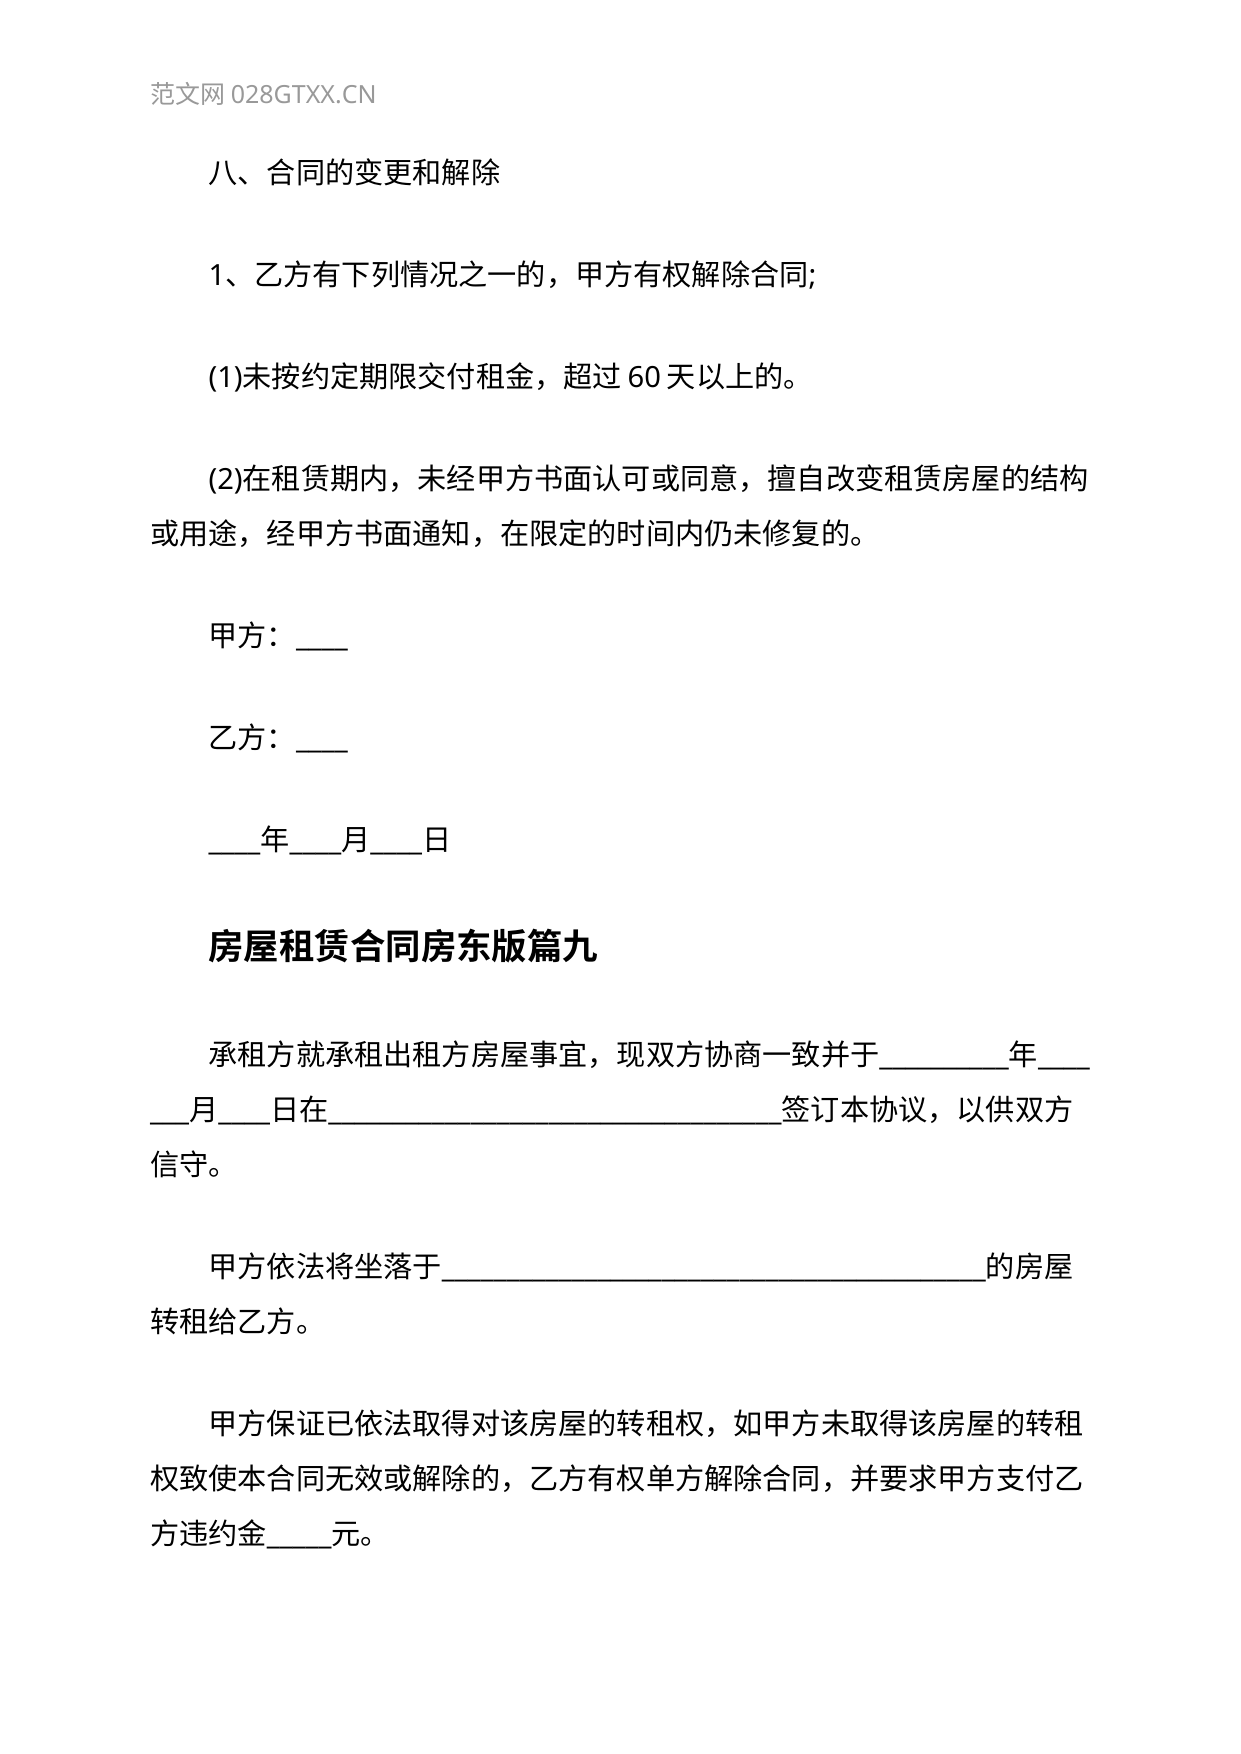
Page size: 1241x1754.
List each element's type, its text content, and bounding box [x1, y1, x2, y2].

text 八、合同的变更和解除 [150, 150, 1090, 192]
text (2)在租赁期内，未经甲方书面认可或同意，擅自改变租赁房屋的结构或用途，经甲方书面通知，在限定的时间内仍未修复的。 [150, 456, 1090, 553]
text 承租方就承租出租方房屋事宜，现双方协商一致并于__________年_______月____日在___________________________________签订本协议，以供双方信守。 [150, 1032, 1090, 1184]
text 房屋租赁合同房东版篇九 [150, 918, 1090, 970]
text 乙方：____ [150, 714, 1090, 757]
text (1)未按约定期限交付租金，超过60天以上的。 [150, 354, 1090, 396]
text 甲方保证已依法取得对该房屋的转租权，如甲方未取得该房屋的转租权致使本合同无效或解除的，乙方有权单方解除合同，并要求甲方支付乙方违约金_____元。 [150, 1400, 1090, 1553]
text ____年____月____日 [150, 816, 1090, 859]
text 甲方依法将坐落于__________________________________________的房屋转租给乙方。 [150, 1244, 1090, 1341]
text 甲方：____ [150, 612, 1090, 655]
text 1、乙方有下列情况之一的，甲方有权解除合同; [150, 252, 1090, 294]
